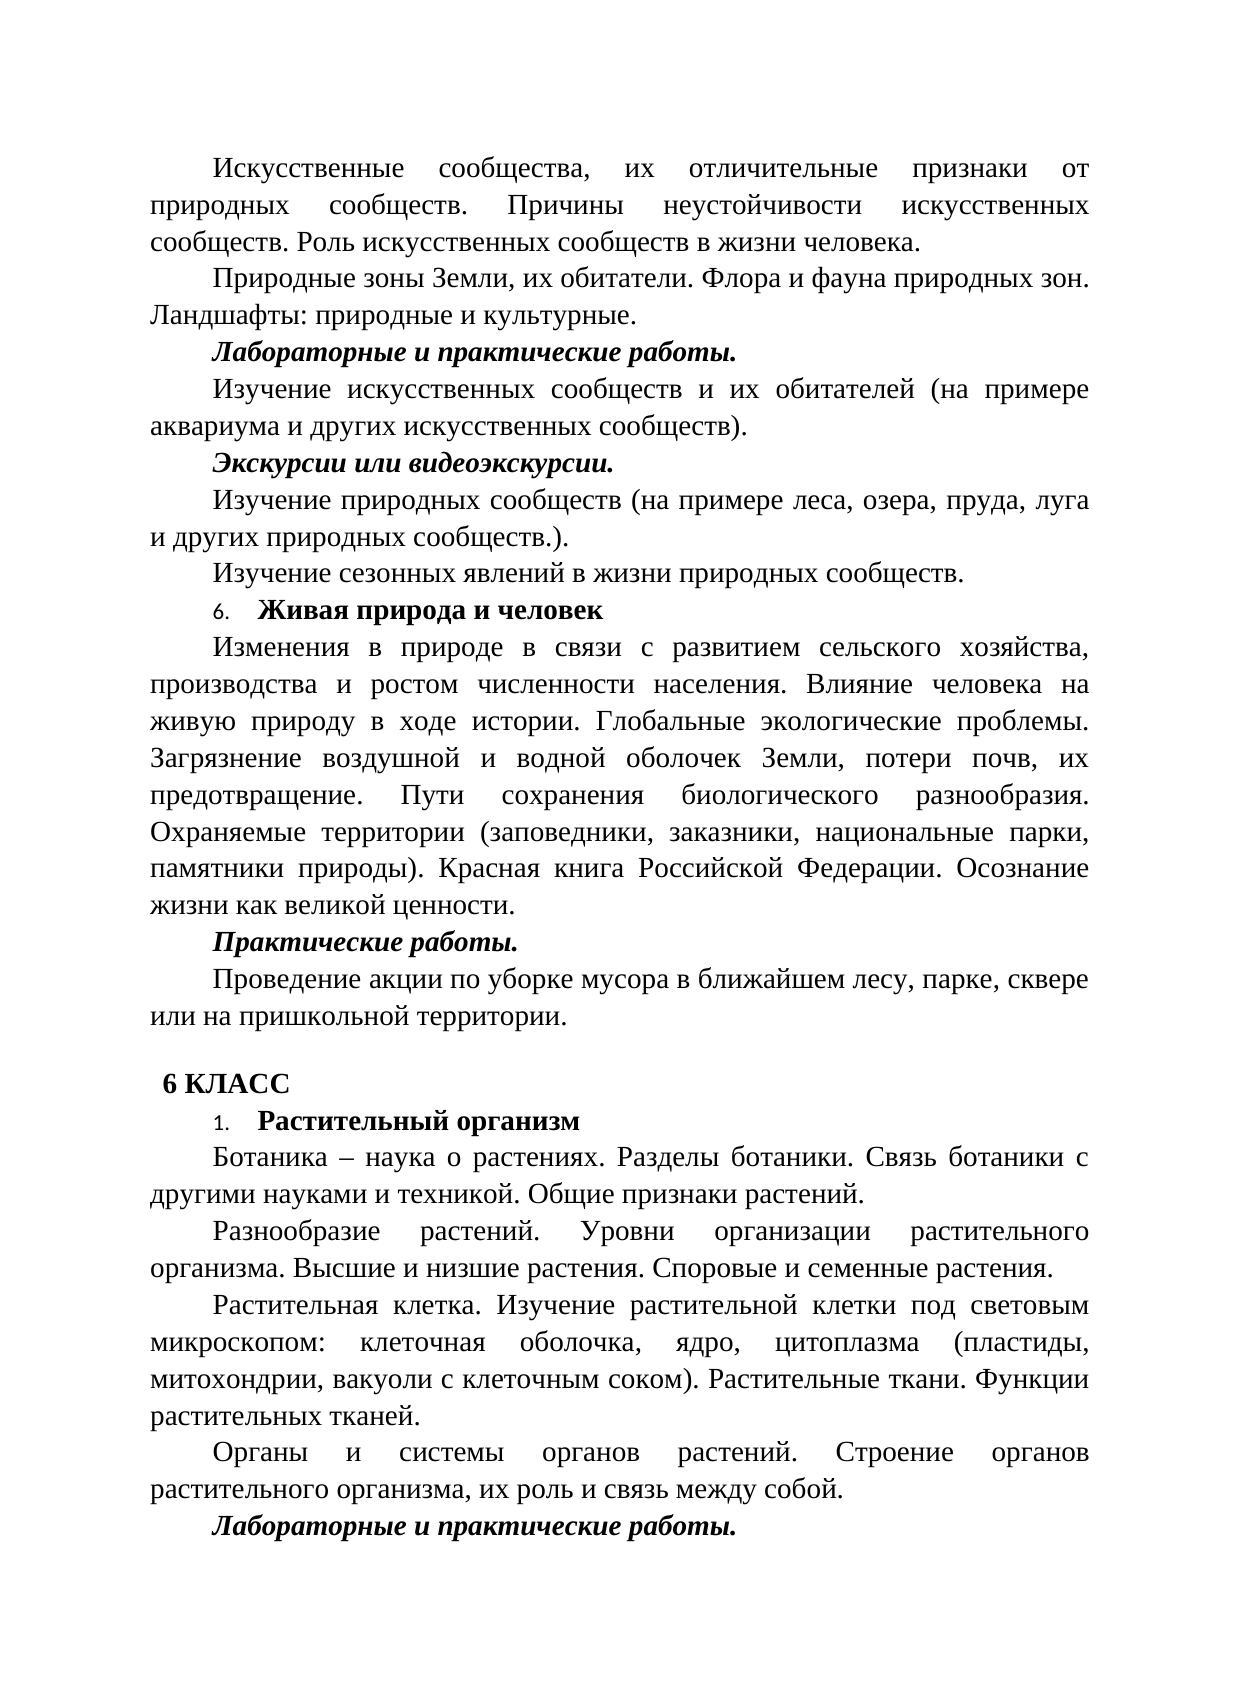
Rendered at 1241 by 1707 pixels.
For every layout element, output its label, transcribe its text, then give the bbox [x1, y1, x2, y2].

text Лабораторные и практические работы. [150, 334, 1090, 368]
text Проведение акции по уборке мусора в ближайшем лесу, парке, сквере или на пришкольной территории. [150, 961, 1090, 1032]
text Природные зоны Земли, их обитатели. Флора и фауна природных зон. Ландшафты: природные и культурные. [150, 261, 1090, 331]
text 6 КЛАСС [162, 1066, 1090, 1099]
text Растительная клетка. Изучение растительной клетки под световым микроскопом: клеточная оболочка, ядро, цитоплазма (пластиды, митохондрии, вакуоли с клеточным соком). Растительные ткани. Функции растительных тканей. [150, 1287, 1090, 1431]
text Разнообразие растений. Уровни организации растительного организма. Высшие и низшие растения. Споровые и семенные растения. [150, 1213, 1090, 1284]
text Изучение сезонных явлений в жизни природных сообществ. [150, 556, 1090, 589]
text Изучение природных сообществ (на примере леса, озера, пруда, луга и других природных сообществ.). [150, 482, 1090, 552]
text Изменения в природе в связи с развитием сельского хозяйства, производства и ростом численности населения. Влияние человека на живую природу в ходе истории. Глобальные экологические проблемы. Загрязнение воздушной и водной оболочек Земли, потери почв, их предотвращение. Пути сохранения биологического разнообразия. Охраняемые территории (заповедники, заказники, национальные парки, памятники природы). Красная книга Российской Федерации. Осознание жизни как великой ценности. [150, 629, 1090, 921]
text Изучение искусственных сообществ и их обитателей (на примере аквариума и других искусственных сообществ). [150, 371, 1090, 442]
text Ботаника – наука о растениях. Разделы ботаники. Связь ботаники с другими науками и техникой. Общие признаки растений. [150, 1139, 1090, 1210]
text Экскурсии или видеоэкскурсии. [150, 445, 1090, 478]
list Живая природа и человек [212, 592, 1090, 626]
text Искусственные сообщества, их отличительные признаки от природных сообществ. Причины неустойчивости искусственных сообществ. Роль искусственных сообществ в жизни человека. [150, 150, 1090, 257]
list Растительный организм [212, 1103, 1090, 1136]
text Практические работы. [150, 924, 1090, 958]
text Лабораторные и практические работы. [150, 1508, 1090, 1542]
text Органы и системы органов растений. Строение органов растительного организма, их роль и связь между собой. [150, 1434, 1090, 1505]
